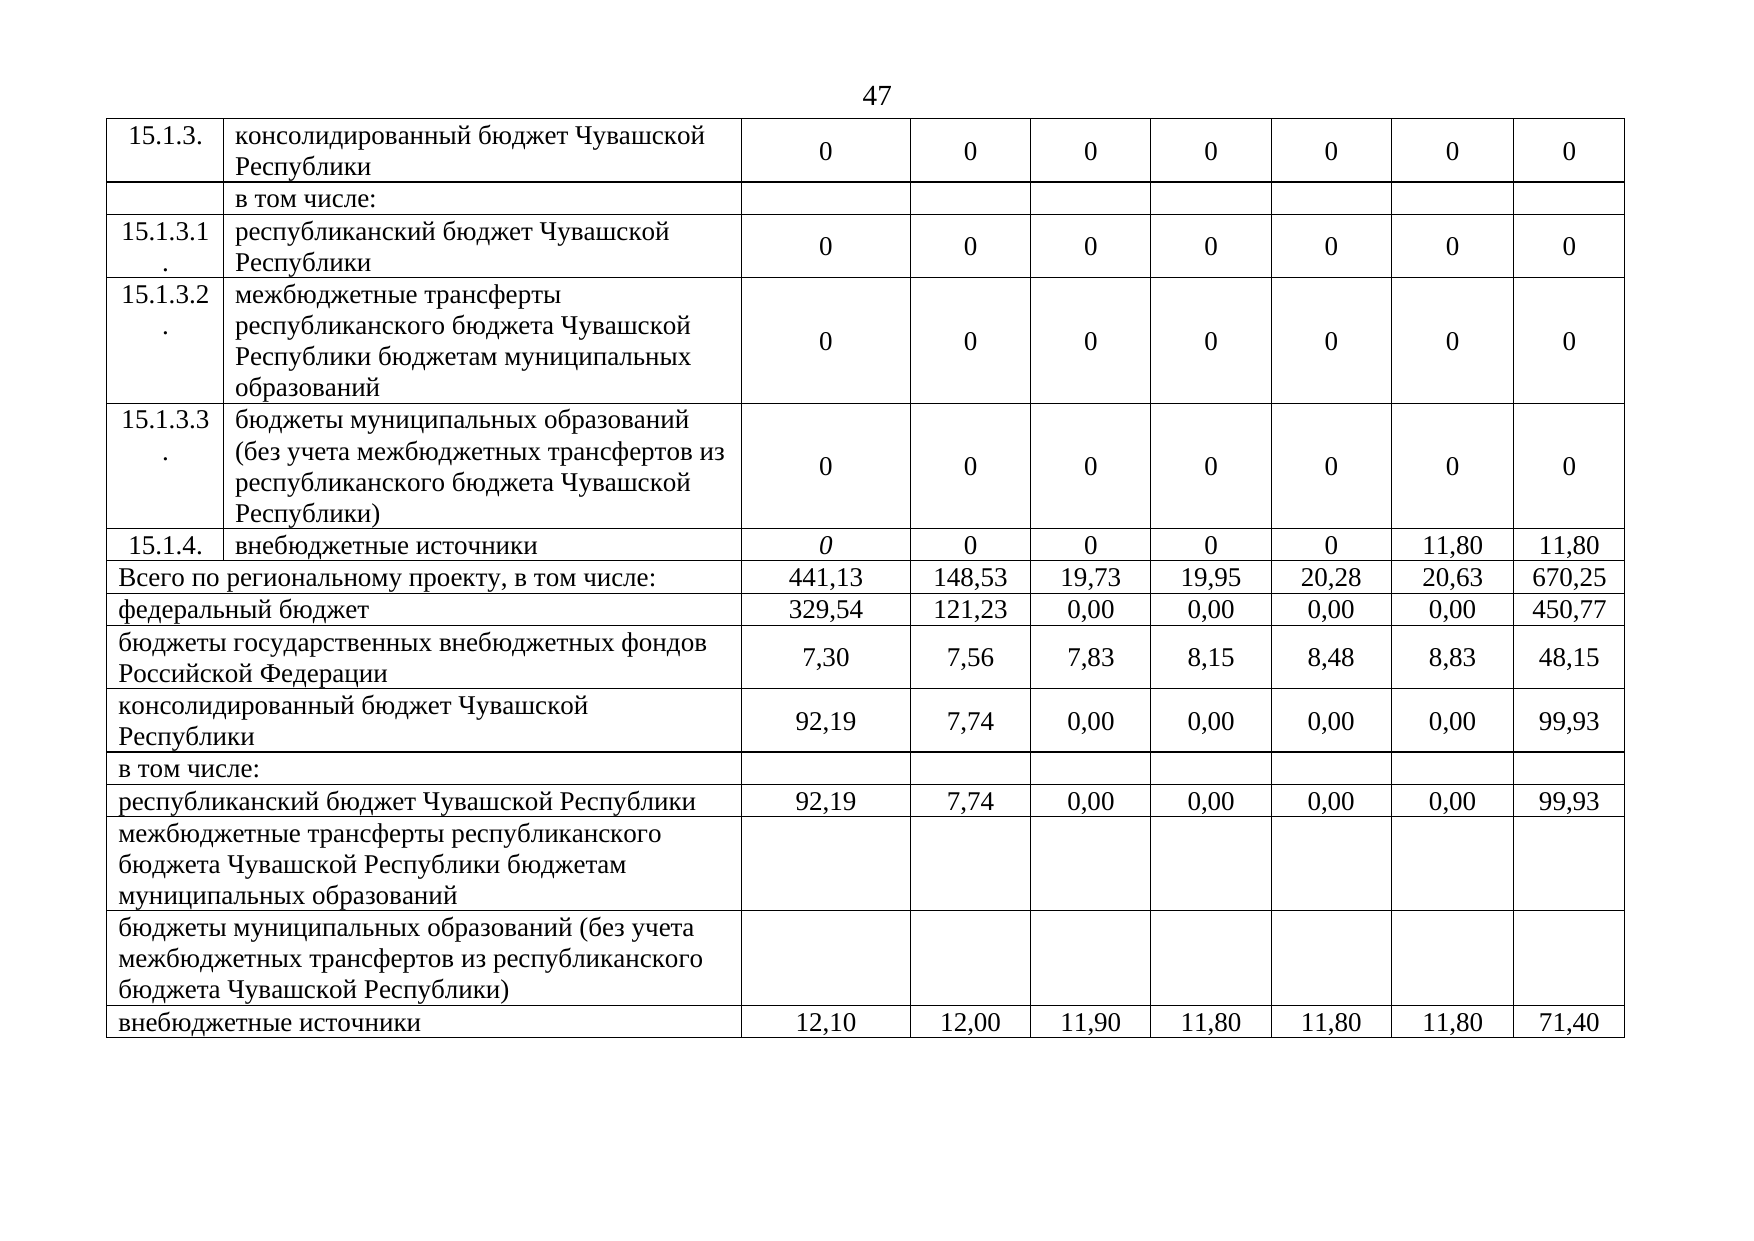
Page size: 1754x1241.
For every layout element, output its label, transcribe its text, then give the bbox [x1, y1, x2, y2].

table_cell 0 [1392, 119, 1513, 181]
table_cell [1151, 183, 1271, 214]
table_cell 0 [1151, 278, 1271, 403]
table_cell 0 [1392, 278, 1513, 403]
table_cell консолидированный бюджет Чувашской Республики [224, 119, 741, 181]
table_cell 15.1.3.2. [107, 278, 223, 403]
table_cell [1272, 911, 1391, 1005]
table_cell республиканский бюджет Чувашской Республики [224, 215, 741, 277]
table_cell в том числе: [224, 183, 741, 214]
table_cell 15.1.3.3. [107, 404, 223, 528]
table_cell бюджеты государственных внебюджетных фондов Российской Федерации [107, 626, 741, 688]
table_cell 0 [911, 119, 1030, 181]
table_cell 7,30 [742, 626, 910, 688]
table_cell 0 [1392, 215, 1513, 277]
table_cell 0 [911, 529, 1030, 560]
table_cell 121,23 [911, 594, 1030, 625]
table_cell 12,00 [911, 1006, 1030, 1037]
table_cell [1392, 817, 1513, 910]
table_cell 7,74 [911, 689, 1030, 751]
table_cell [1272, 183, 1391, 214]
table_cell 0,00 [1272, 785, 1391, 816]
table_cell 0 [1272, 278, 1391, 403]
table_cell [742, 183, 910, 214]
table_cell [1151, 817, 1271, 910]
table_cell 0,00 [1272, 594, 1391, 625]
table_cell 0 [1272, 119, 1391, 181]
table_cell 20,28 [1272, 561, 1391, 593]
table_cell 48,15 [1514, 626, 1624, 688]
table_cell 19,95 [1151, 561, 1271, 593]
table_cell 0 [1272, 529, 1391, 560]
table_cell 0 [742, 119, 910, 181]
table_cell [742, 911, 910, 1005]
table_cell 0,00 [1031, 785, 1150, 816]
table_cell 11,80 [1392, 1006, 1513, 1037]
table_cell [1151, 753, 1271, 784]
table_cell 15.1.3. [107, 119, 223, 181]
table_cell 0 [742, 278, 910, 403]
table_cell 0 [1514, 278, 1624, 403]
table_cell 450,77 [1514, 594, 1624, 625]
table_cell 0 [1151, 215, 1271, 277]
table_cell [1514, 911, 1624, 1005]
table_cell 92,19 [742, 689, 910, 751]
table_cell Всего по региональному проекту, в том числе: [107, 561, 741, 593]
table_cell [1031, 911, 1150, 1005]
table_cell 0,00 [1392, 594, 1513, 625]
table_cell 0 [742, 529, 910, 560]
table_cell бюджеты муниципальных образований (без учета межбюджетных трансфертов из республиканского бюджета Чувашской Республики) [107, 911, 741, 1005]
table_cell 0 [1031, 404, 1150, 528]
table_cell 0,00 [1151, 785, 1271, 816]
table_cell 92,19 [742, 785, 910, 816]
table_cell 0,00 [1031, 594, 1150, 625]
table_cell 0 [1031, 215, 1150, 277]
table_cell 670,25 [1514, 561, 1624, 593]
table_cell внебюджетные источники [224, 529, 741, 560]
table_cell 11,80 [1151, 1006, 1271, 1037]
table_cell 8,15 [1151, 626, 1271, 688]
table_cell 0 [1151, 404, 1271, 528]
table_cell 19,73 [1031, 561, 1150, 593]
table_cell [911, 817, 1030, 910]
table_cell [1514, 753, 1624, 784]
table_cell 441,13 [742, 561, 910, 593]
table_cell республиканский бюджет Чувашской Республики [107, 785, 741, 816]
table_cell 15.1.3.1. [107, 215, 223, 277]
table_cell [107, 183, 223, 214]
table_cell 0 [911, 278, 1030, 403]
table_cell бюджеты муниципальных образований (без учета межбюджетных трансфертов из республиканского бюджета Чувашской Республики) [224, 404, 741, 528]
table_cell 7,74 [911, 785, 1030, 816]
table_cell [1151, 911, 1271, 1005]
table_cell [1514, 183, 1624, 214]
table_cell 71,40 [1514, 1006, 1624, 1037]
table_cell 0 [1031, 278, 1150, 403]
table_cell 0 [1514, 119, 1624, 181]
table_cell [1272, 753, 1391, 784]
table_cell [742, 753, 910, 784]
table_cell 329,54 [742, 594, 910, 625]
table_cell [911, 753, 1030, 784]
table_cell 99,93 [1514, 689, 1624, 751]
table_cell 0,00 [1392, 689, 1513, 751]
table_cell 0,00 [1272, 689, 1391, 751]
table_cell 0,00 [1392, 785, 1513, 816]
table_cell 0 [1392, 404, 1513, 528]
table_cell 20,63 [1392, 561, 1513, 593]
table_cell 0 [742, 404, 910, 528]
table_cell 148,53 [911, 561, 1030, 593]
table_cell в том числе: [107, 753, 741, 784]
table_cell [1392, 183, 1513, 214]
table_cell 8,48 [1272, 626, 1391, 688]
table_cell 11,80 [1514, 529, 1624, 560]
table_cell [1392, 911, 1513, 1005]
table_cell 0 [1151, 529, 1271, 560]
table_cell межбюджетные трансферты республиканского бюджета Чувашской Республики бюджетам муниципальных образований [107, 817, 741, 910]
table_cell 8,83 [1392, 626, 1513, 688]
table_cell [911, 183, 1030, 214]
table_cell 0 [1514, 215, 1624, 277]
table_cell 0 [911, 215, 1030, 277]
table_cell [1272, 817, 1391, 910]
table_cell 7,56 [911, 626, 1030, 688]
table_cell 0 [1514, 404, 1624, 528]
table_cell 0 [742, 215, 910, 277]
table_cell 11,80 [1272, 1006, 1391, 1037]
table_cell 15.1.4. [107, 529, 223, 560]
table_cell 99,93 [1514, 785, 1624, 816]
table_cell консолидированный бюджет Чувашской Республики [107, 689, 741, 751]
table_cell [1031, 753, 1150, 784]
table_cell межбюджетные трансферты республиканского бюджета Чувашской Республики бюджетам муниципальных образований [224, 278, 741, 403]
table_cell [1031, 183, 1150, 214]
table_cell [742, 817, 910, 910]
table_cell 0,00 [1151, 689, 1271, 751]
table_cell 0 [1031, 119, 1150, 181]
table_cell 0,00 [1031, 689, 1150, 751]
table_cell [1514, 817, 1624, 910]
table_cell 7,83 [1031, 626, 1150, 688]
table_cell 11,80 [1392, 529, 1513, 560]
table_cell 0 [911, 404, 1030, 528]
table_cell внебюджетные источники [107, 1006, 741, 1037]
table_cell федеральный бюджет [107, 594, 741, 625]
table_cell 0 [1272, 404, 1391, 528]
table_cell 0 [1031, 529, 1150, 560]
table_cell 0 [1151, 119, 1271, 181]
table_cell [911, 911, 1030, 1005]
table_cell 11,90 [1031, 1006, 1150, 1037]
table_cell 12,10 [742, 1006, 910, 1037]
table_cell [1031, 817, 1150, 910]
table_cell 0,00 [1151, 594, 1271, 625]
table_cell 0 [1272, 215, 1391, 277]
table_cell [1392, 753, 1513, 784]
